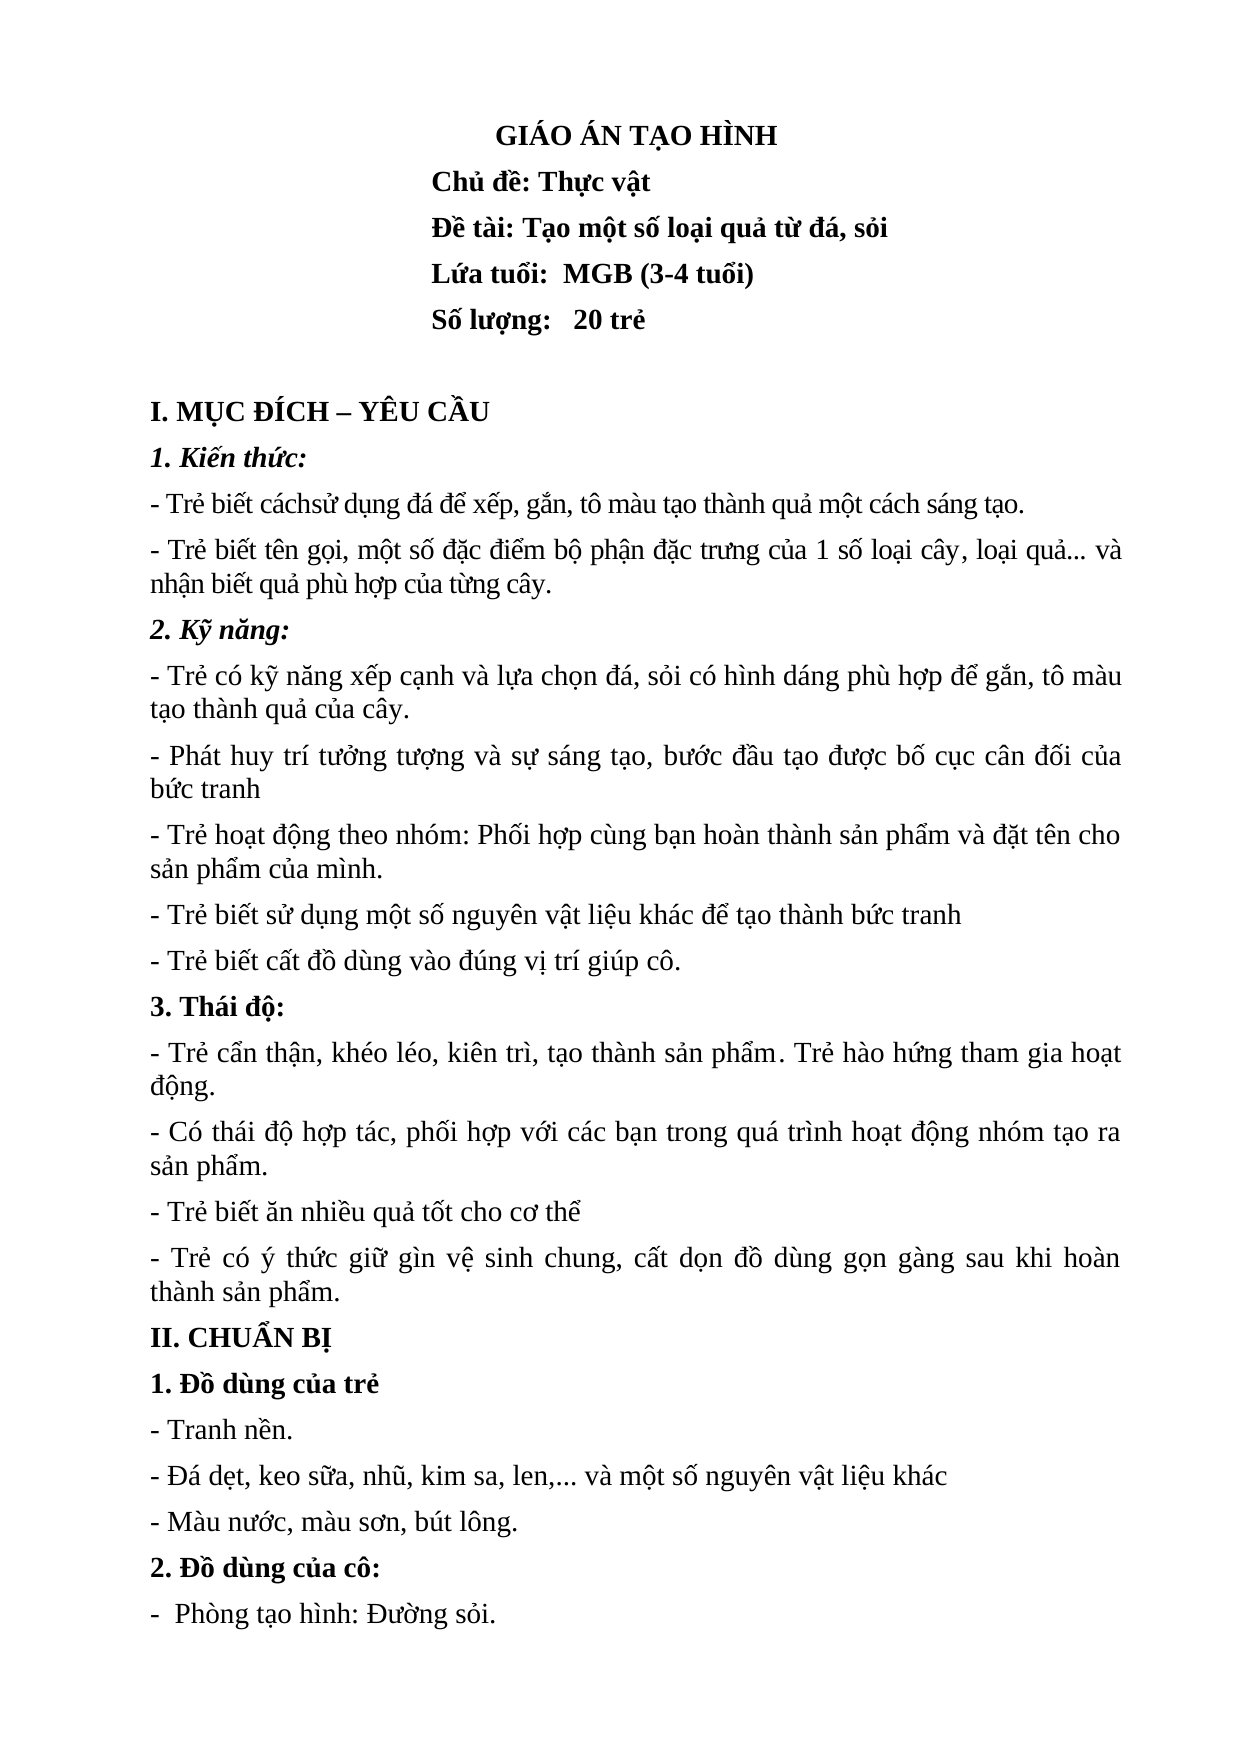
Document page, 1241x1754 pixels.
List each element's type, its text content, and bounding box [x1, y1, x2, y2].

text 3. Thái độ: [150, 989, 1122, 1022]
text - Trẻ cẩn thận, khéo léo, kiên trì, tạo thành sản phẩm. Trẻ hào hứng tham gia hoạt động. [150, 1035, 1122, 1102]
text - Tranh nền. [150, 1412, 1122, 1445]
text - Đá dẹt, keo sữa, nhũ, kim sa, len,... và một số nguyên vật liệu khác [150, 1458, 1122, 1491]
text - Trẻ biết tên gọi, một số đặc điểm bộ phận đặc trưng của 1 số loại cây, loại quả... và nhận biết quả phù hợp của từng cây. [150, 532, 1122, 599]
text - Trẻ có kỹ năng xếp cạnh và lựa chọn đá, sỏi có hình dáng phù hợp để gắn, tô màu tạo thành quả của cây. [150, 658, 1122, 725]
text - Phát huy trí tưởng tượng và sự sáng tạo, bước đầu tạo được bố cục cân đối của bức tranh [150, 738, 1122, 805]
text - Màu nước, màu sơn, bút lông. [150, 1504, 1122, 1537]
text - Phòng tạo hình: Đường sỏi. [150, 1596, 1122, 1629]
text - Có thái độ hợp tác, phối hợp với các bạn trong quá trình hoạt động nhóm tạo ra sản phẩm. [150, 1114, 1122, 1182]
text Số lượng: 20 trẻ [431, 302, 1122, 336]
text Chủ đề: Thực vật [431, 164, 1122, 198]
text - Trẻ hoạt động theo nhóm: Phối hợp cùng bạn hoàn thành sản phẩm và đặt tên cho sản phẩm của mình. [150, 817, 1122, 884]
text 1. Đồ dùng của trẻ [150, 1366, 1122, 1399]
text Đề tài: Tạo một số loại quả từ đá, sỏi [431, 210, 1122, 244]
text GIÁO ÁN TẠO HÌNH [150, 118, 1122, 152]
text - Trẻ biết ăn nhiều quả tốt cho cơ thể [150, 1194, 1122, 1228]
text I. MỤC ĐÍCH – YÊU CẦU [150, 394, 1122, 428]
text - Trẻ biết cáchsử dụng đá để xếp, gắn, tô màu tạo thành quả một cách sáng tạo. [150, 486, 1122, 520]
text 1. Kiến thức: [150, 440, 1122, 474]
text - Trẻ biết cất đồ dùng vào đúng vị trí giúp cô. [150, 943, 1122, 976]
text Lứa tuổi: MGB (3-4 tuổi) [431, 256, 1122, 290]
text II. CHUẨN BỊ [150, 1320, 1122, 1353]
text - Trẻ có ý thức giữ gìn vệ sinh chung, cất dọn đồ dùng gọn gàng sau khi hoàn thành sản phẩm. [150, 1240, 1122, 1307]
text 2. Đồ dùng của cô: [150, 1550, 1122, 1583]
text - Trẻ biết sử dụng một số nguyên vật liệu khác để tạo thành bức tranh [150, 897, 1122, 930]
text 2. Kỹ năng: [150, 612, 1122, 646]
